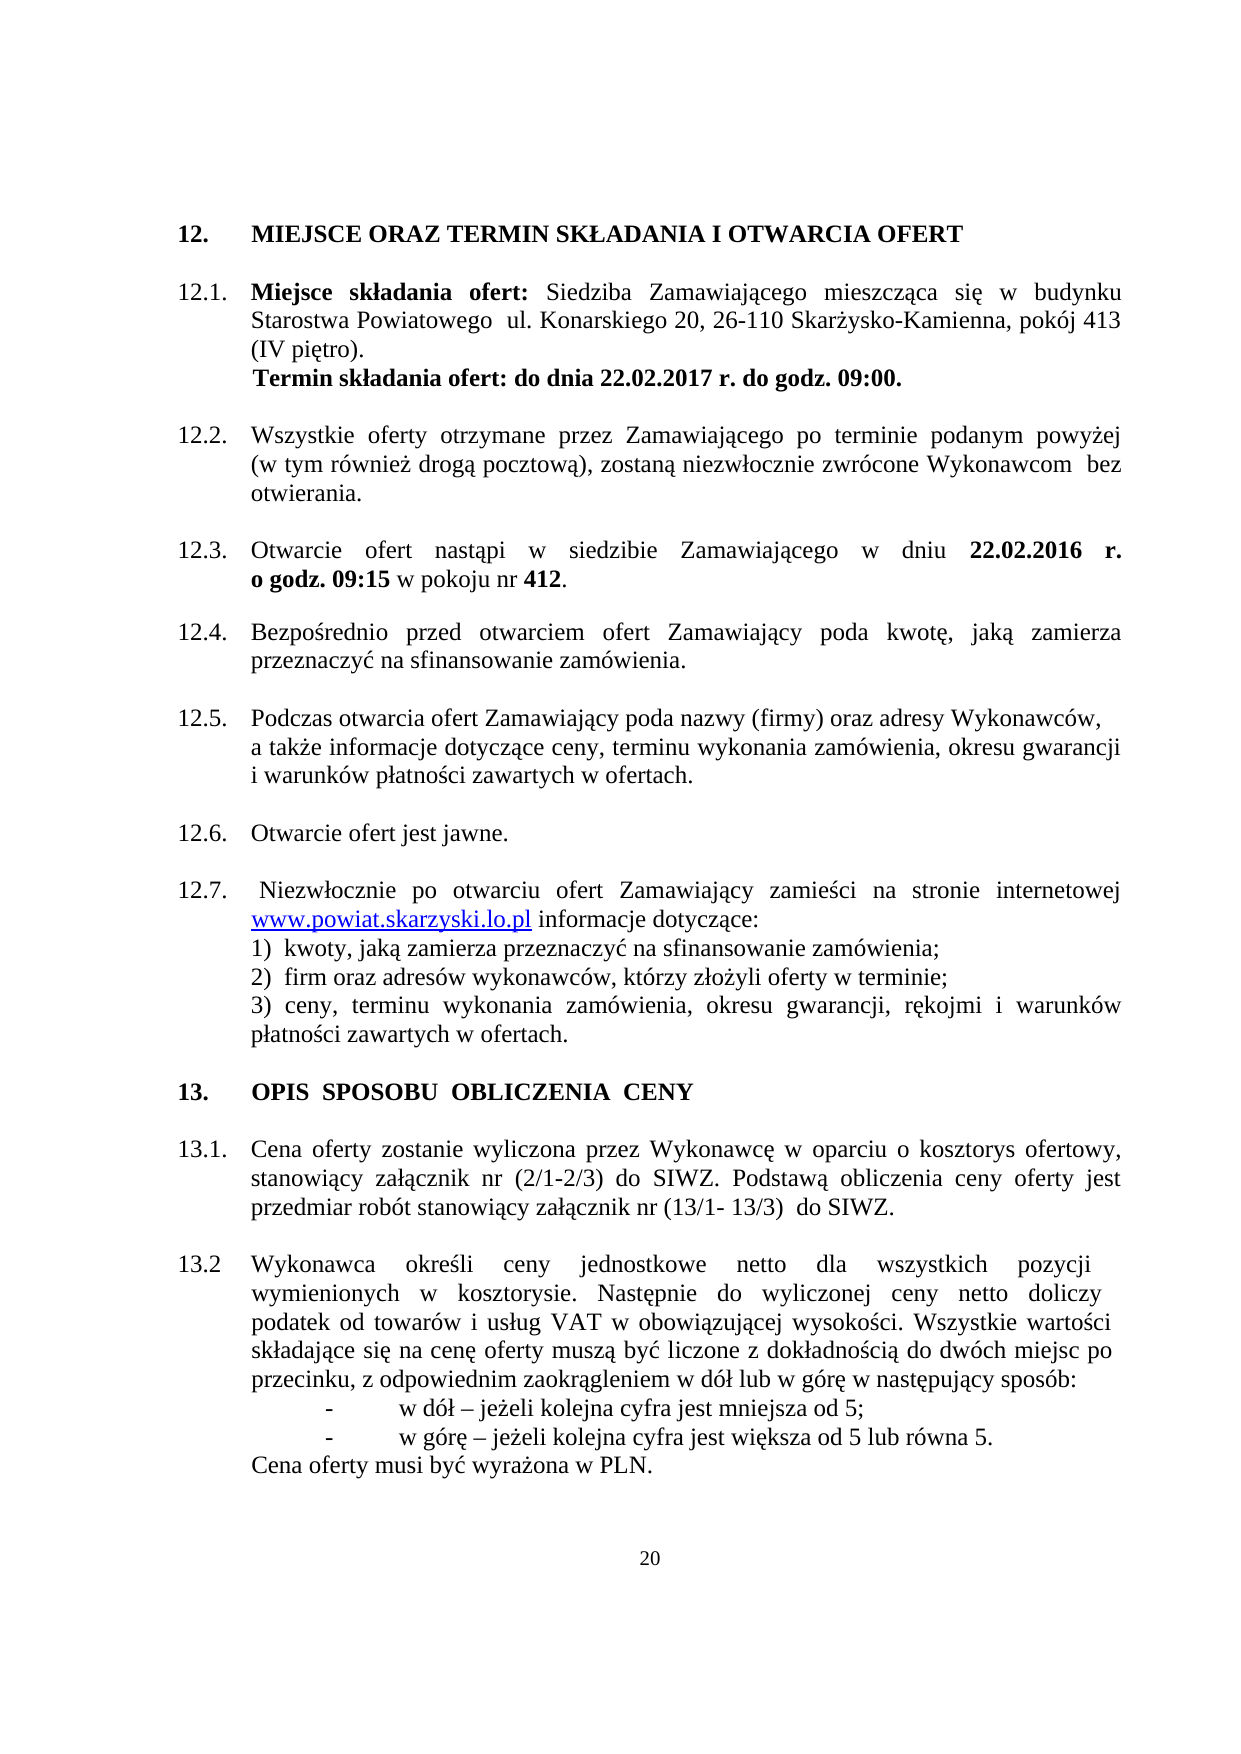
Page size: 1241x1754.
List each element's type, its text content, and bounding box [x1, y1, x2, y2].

text 12.2. Wszystkie oferty otrzymane przez Zamawiającego po terminie podanym powyżej (w tym również drogą pocztową), zostaną niezwłocznie zwrócone Wykonawcom bez otwierania. [177, 420, 1122, 507]
text 2) firm oraz adresów wykonawców, którzy złożyli oferty w terminie; [251, 962, 1122, 991]
text 12.6. Otwarcie ofert jest jawne. [177, 818, 1122, 847]
text Termin składania ofert: do dnia 22.02.2017 r. do godz. 09:00. [177, 363, 1122, 392]
text - w dół – jeżeli kolejna cyfra jest mniejsza od 5; [177, 1393, 1122, 1422]
text - w górę – jeżeli kolejna cyfra jest większa od 5 lub równa 5. [177, 1422, 1122, 1451]
text 1) kwoty, jaką zamierza przeznaczyć na sfinansowanie zamówienia; [177, 933, 1122, 962]
text 12.4. Bezpośrednio przed otwarciem ofert Zamawiający poda kwotę, jaką zamierza przeznaczyć na sfinansowanie zamówienia. [177, 617, 1122, 674]
text 13.1. Cena oferty zostanie wyliczona przez Wykonawcę w oparciu o kosztorys ofertowy, stanowiący załącznik nr (2/1-2/3) do SIWZ. Podstawą obliczenia ceny oferty jest przedmiar robót stanowiący załącznik nr (13/1- 13/3) do SIWZ. [177, 1134, 1122, 1221]
text a także informacje dotyczące ceny, terminu wykonania zamówienia, okresu gwarancji i warunków płatności zawartych w ofertach. [251, 732, 1122, 789]
text 13.2 Wykonawca określi ceny jednostkowe netto dla wszystkich pozycji wymienionych w kosztorysie. Następnie do wyliczonej ceny netto doliczy podatek od towarów i usług VAT w obowiązującej wysokości. Wszystkie wartości składające się na cenę oferty muszą być liczone z dokładnością do dwóch miejsc po przecinku, z odpowiednim zaokrągleniem w dół lub w górę w następujący sposób: [177, 1249, 1122, 1393]
text 12. MIEJSCE ORAZ TERMIN SKŁADANIA I OTWARCIA OFERT [177, 219, 1122, 248]
text 13. OPIS SPOSOBU OBLICZENIA CENY [177, 1077, 1122, 1106]
text 12.3. Otwarcie ofert nastąpi w siedzibie Zamawiającego w dniu 22.02.2016 r. o godz. 09:15 w pokoju nr 412. [177, 535, 1122, 593]
list 12.7. Niezwłocznie po otwarciu ofert Zamawiający zamieści na stronie internetowej www.powiat.skarzyski.lo.pl informacje dotyczące: [177, 876, 1122, 933]
text 3) ceny, terminu wykonania zamówienia, okresu gwarancji, rękojmi i warunków płatności zawartych w ofertach. [251, 991, 1122, 1048]
text 12.5. Podczas otwarcia ofert Zamawiający poda nazwy (firmy) oraz adresy Wykonawców, [177, 703, 1122, 732]
text Cena oferty musi być wyrażona w PLN. [177, 1451, 1122, 1479]
text 12.1. Miejsce składania ofert: Siedziba Zamawiającego mieszcząca się w budynku Starostwa Powiatowego ul. Konarskiego 20, 26-110 Skarżysko-Kamienna, pokój 413 (IV piętro). [177, 277, 1122, 363]
